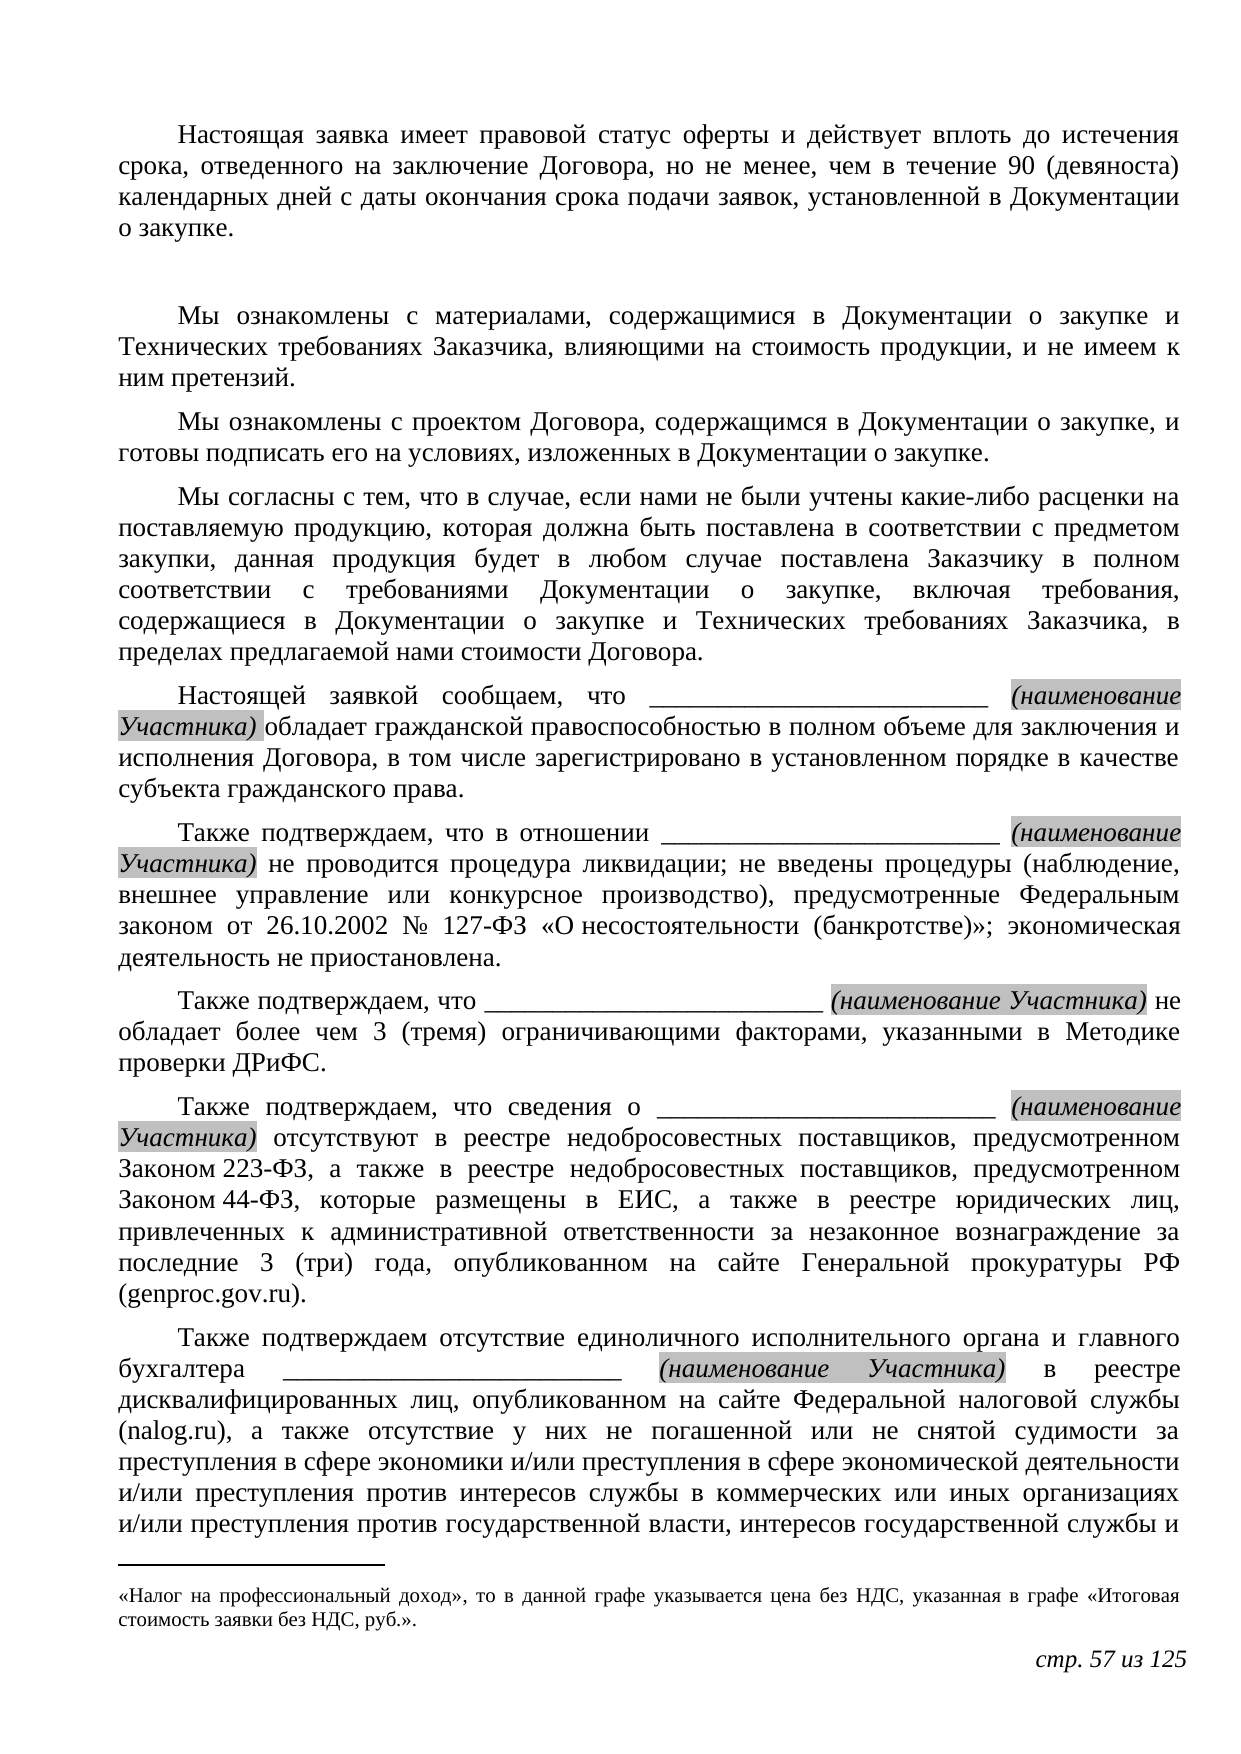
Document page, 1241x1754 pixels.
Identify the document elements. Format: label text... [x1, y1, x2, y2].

text Настоящей заявкой сообщаем, что _________________________ (наименование Участника) обладает гражданской правоспособностью в полном объеме для заключения и исполнения Договора, в том числе зарегистрировано в установленном порядке в качестве субъекта гражданского права. [118, 679, 1181, 803]
text Мы согласны с тем, что в случае, если нами не были учтены какие-либо расценки на поставляемую продукцию, которая должна быть поставлена в соответствии с предметом закупки, данная продукция будет в любом случае поставлена Заказчику в полном соответствии с требованиями Документации о закупке, включая требования, содержащиеся в Документации о закупке и Технических требованиях Заказчика, в пределах предлагаемой нами стоимости Договора. [118, 479, 1181, 666]
text Мы ознакомлены с материалами, содержащимися в Документации о закупке и Технических требованиях Заказчика, влияющими на стоимость продукции, и не имеем к ним претензий. [118, 299, 1181, 392]
text Настоящая заявка имеет правовой статус оферты и действует вплоть до истечения срока, отведенного на заключение Договора, но не менее, чем в течение 90 (девяноста) календарных дней с даты окончания срока подачи заявок, установленной в Документации о закупке. [118, 118, 1181, 243]
text Также подтверждаем, что _________________________ (наименование Участника) не обладает более чем 3 (тремя) ограничивающими факторами, указанными в Методике проверки ДРиФС. [118, 984, 1181, 1078]
text Также подтверждаем, что сведения о _________________________ (наименование Участника) отсутствуют в реестре недобросовестных поставщиков, предусмотренном Законом 223-ФЗ, а также в реестре недобросовестных поставщиков, предусмотренном Законом 44-ФЗ, которые размещены в ЕИС, а также в реестре юридических лиц, привлеченных к административной ответственности за незаконное вознаграждение за последние 3 (три) года, опубликованном на сайте Генеральной прокуратуры РФ (genproc.gov.ru). [118, 1090, 1181, 1308]
text Мы ознакомлены с проектом Договора, содержащимся в Документации о закупке, и готовы подписать его на условиях, изложенных в Документации о закупке. [118, 405, 1181, 467]
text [118, 1321, 1181, 1539]
text Также подтверждаем, что в отношении _________________________ (наименование Участника) не проводится процедура ликвидации; не введены процедуры (наблюдение, внешнее управление или конкурсное производство), предусмотренные Федеральным законом от 26.10.2002 № 127-ФЗ «О несостоятельности (банкротстве)»; экономическая деятельность не приостановлена. [118, 816, 1181, 972]
